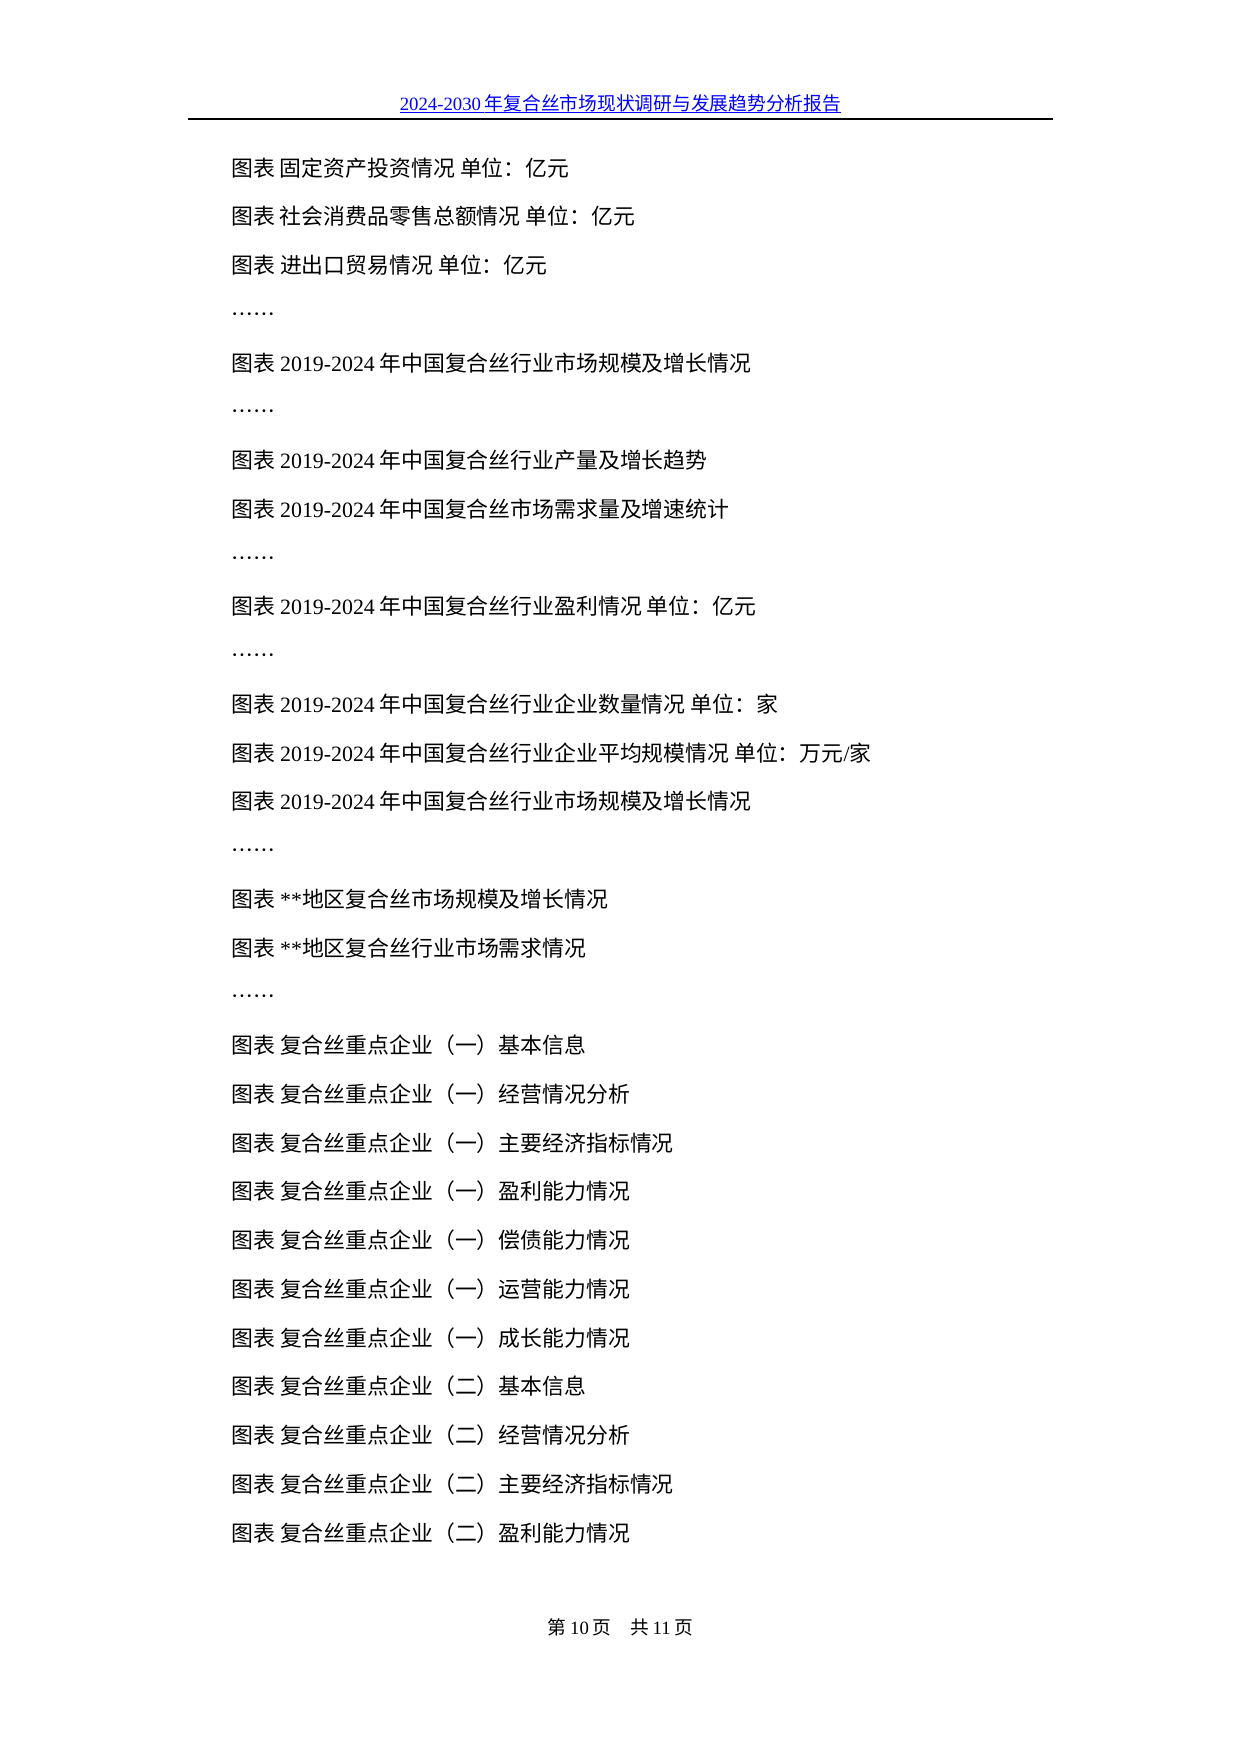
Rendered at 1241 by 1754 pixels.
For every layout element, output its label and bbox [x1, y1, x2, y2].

text [187, 150, 1053, 1548]
